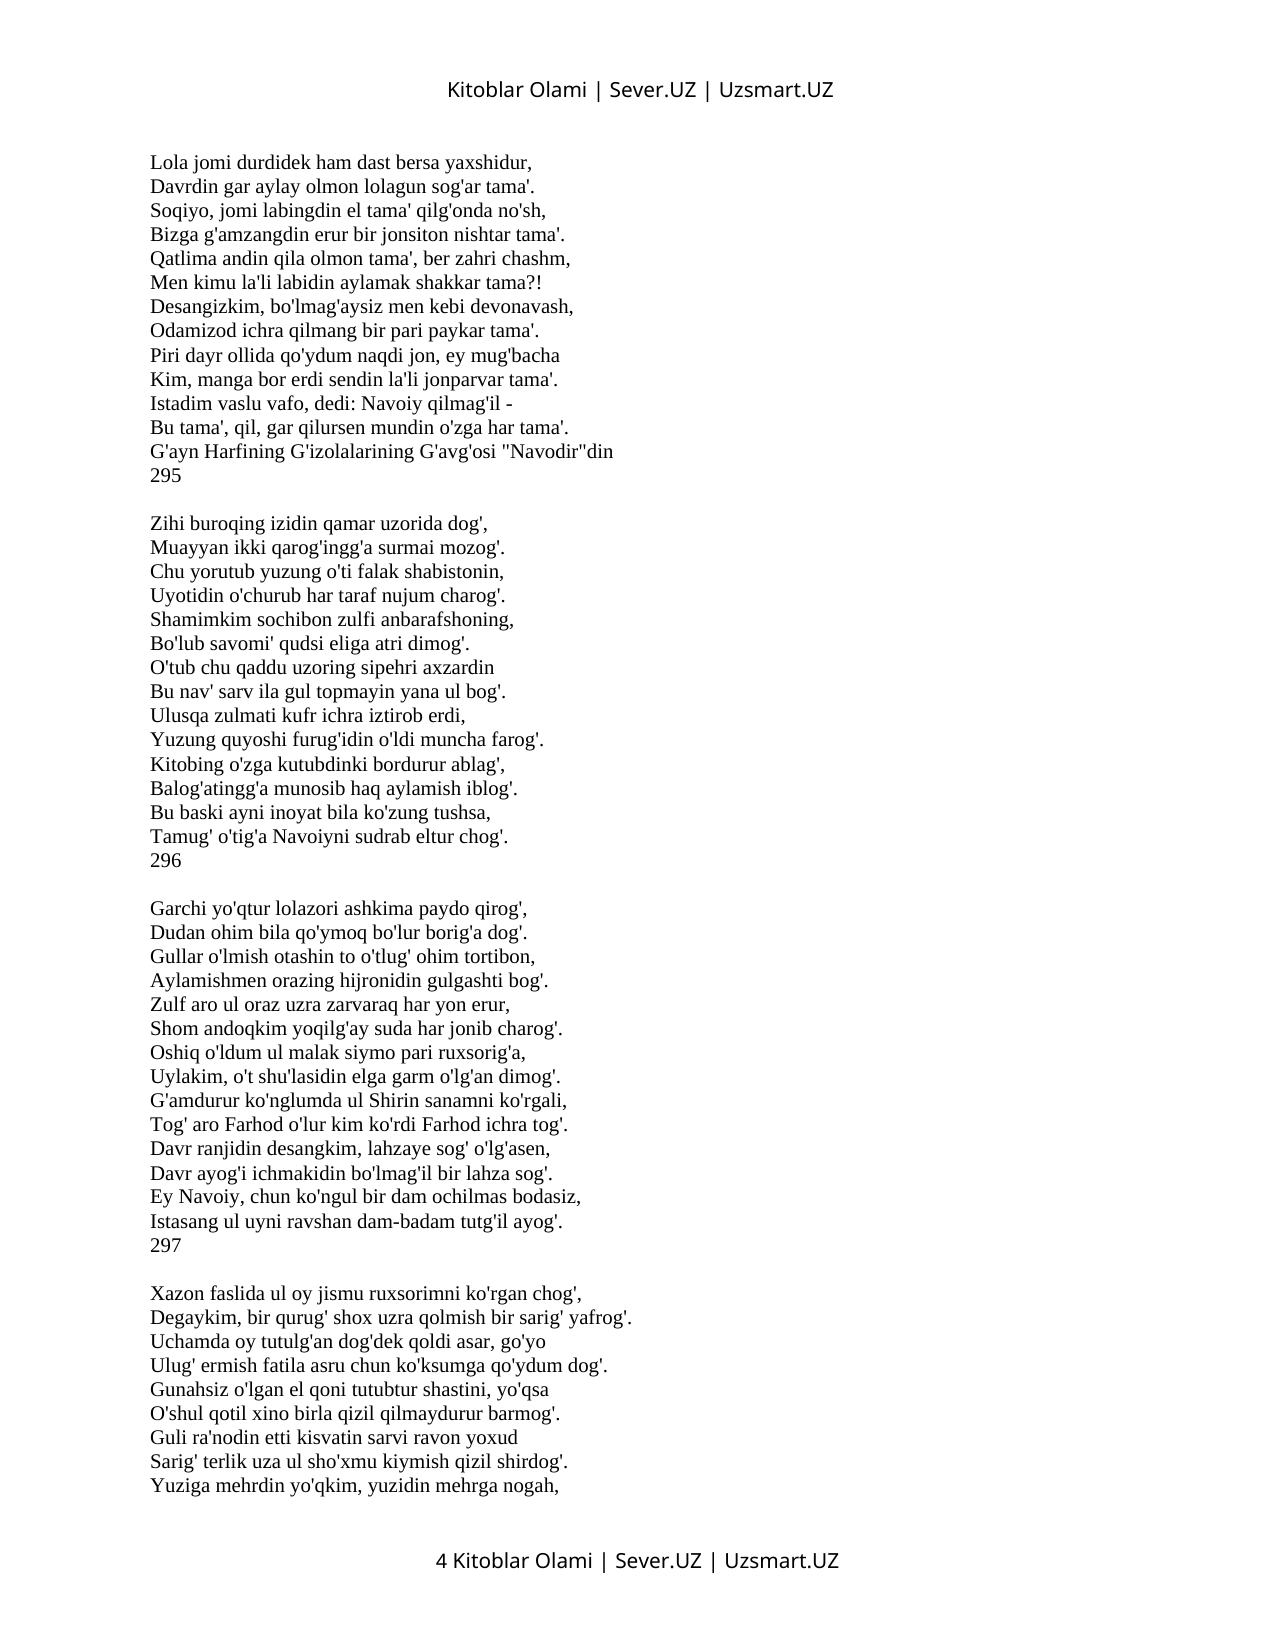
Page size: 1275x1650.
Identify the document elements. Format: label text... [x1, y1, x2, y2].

text Bu nav' sarv ila gul topmayin yana ul bog'. [150, 679, 1125, 703]
text Balog'atingg'a munosib haq aylamish iblog'. [150, 776, 1125, 799]
text Uyotidin o'churub har taraf nujum charog'. [150, 583, 1125, 607]
text Ey Navoiy, chun ko'ngul bir dam ochilmas bodasiz, [150, 1184, 1125, 1208]
text Xazon faslida ul oy jismu ruxsorimni ko'rgan chog', [150, 1281, 1125, 1305]
text Chu yorutub yuzung o'ti falak shabistonin, [150, 559, 1125, 583]
text Lola jomi durdidek ham dast bersa yaxshidur, [150, 150, 1125, 174]
text Degaykim, bir qurug' shox uzra qolmish bir sarig' yafrog'. [150, 1305, 1125, 1329]
text Men kimu la'li labidin aylamak shakkar tama?! [150, 270, 1125, 294]
text Yuzung quyoshi furug'idin o'ldi muncha farog'. [150, 727, 1125, 751]
text Uylakim, o't shu'lasidin elga garm o'lg'an dimog'. [150, 1064, 1125, 1088]
text Bizga g'amzangdin erur bir jonsiton nishtar tama'. [150, 222, 1125, 246]
text Ulug' ermish fatila asru chun ko'ksumga qo'ydum dog'. [150, 1353, 1125, 1377]
text 295 [150, 463, 1125, 487]
text Kitobing o'zga kutubdinki bordurur ablag', [150, 751, 1125, 776]
text Dudan ohim bila qo'ymoq bo'lur borig'a dog'. [150, 920, 1125, 944]
text Yuziga mehrdin yo'qkim, yuzidin mehrga nogah, [150, 1473, 1125, 1497]
text Zulf aro ul oraz uzra zarvaraq har yon erur, [150, 992, 1125, 1016]
text Oshiq o'ldum ul malak siymo pari ruxsorig'a, [150, 1040, 1125, 1064]
text O'shul qotil xino birla qizil qilmaydurur barmog'. [150, 1401, 1125, 1425]
text Davrdin gar aylay olmon lolagun sog'ar tama'. [150, 174, 1125, 198]
text G'ayn Harfining G'izolalarining G'avg'osi "Navodir"din [150, 439, 1125, 463]
text Bu tama', qil, gar qilursen mundin o'zga har tama'. [150, 415, 1125, 439]
text Guli ra'nodin etti kisvatin sarvi ravon yoxud [150, 1425, 1125, 1449]
text Tamug' o'tig'a Navoiyni sudrab eltur chog'. [150, 824, 1125, 848]
text Kim, manga bor erdi sendin la'li jonparvar tama'. [150, 367, 1125, 391]
text Sarig' terlik uza ul sho'xmu kiymish qizil shirdog'. [150, 1449, 1125, 1473]
text Soqiyo, jomi labingdin el tama' qilg'onda no'sh, [150, 198, 1125, 222]
text Piri dayr ollida qo'ydum naqdi jon, ey mug'bacha [150, 342, 1125, 367]
text Bu baski ayni inoyat bila ko'zung tushsa, [150, 799, 1125, 824]
text Uchamda oy tutulg'an dog'dek qoldi asar, go'yo [150, 1329, 1125, 1353]
text Ulusqa zulmati kufr ichra iztirob erdi, [150, 703, 1125, 727]
text Desangizkim, bo'lmag'aysiz men kebi devonavash, [150, 294, 1125, 318]
text Shamimkim sochibon zulfi anbarafshoning, [150, 607, 1125, 631]
text Istadim vaslu vafo, dedi: Navoiy qilmag'il - [150, 391, 1125, 415]
text Odamizod ichra qilmang bir pari paykar tama'. [150, 318, 1125, 342]
text Gullar o'lmish otashin to o'tlug' ohim tortibon, [150, 944, 1125, 968]
text 296 [150, 848, 1125, 872]
text Aylamishmen orazing hijronidin gulgashti bog'. [150, 968, 1125, 992]
text Tog' aro Farhod o'lur kim ko'rdi Farhod ichra tog'. [150, 1112, 1125, 1136]
text Zihi buroqing izidin qamar uzorida dog', [150, 511, 1125, 535]
text Davr ranjidin desangkim, lahzaye sog' o'lg'asen, [150, 1136, 1125, 1160]
text Qatlima andin qila olmon tama', ber zahri chashm, [150, 246, 1125, 270]
text Istasang ul uyni ravshan dam-badam tutg'il ayog'. [150, 1208, 1125, 1233]
text Garchi yo'qtur lolazori ashkima paydo qirog', [150, 896, 1125, 920]
text Muayyan ikki qarog'ingg'a surmai mozog'. [150, 535, 1125, 559]
text O'tub chu qaddu uzoring sipehri axzardin [150, 655, 1125, 679]
text Gunahsiz o'lgan el qoni tutubtur shastini, yo'qsa [150, 1377, 1125, 1401]
text G'amdurur ko'nglumda ul Shirin sanamni ko'rgali, [150, 1088, 1125, 1112]
text Davr ayog'i ichmakidin bo'lmag'il bir lahza sog'. [150, 1160, 1125, 1184]
text 297 [150, 1233, 1125, 1257]
text Shom andoqkim yoqilg'ay suda har jonib charog'. [150, 1016, 1125, 1040]
text Bo'lub savomi' qudsi eliga atri dimog'. [150, 631, 1125, 655]
